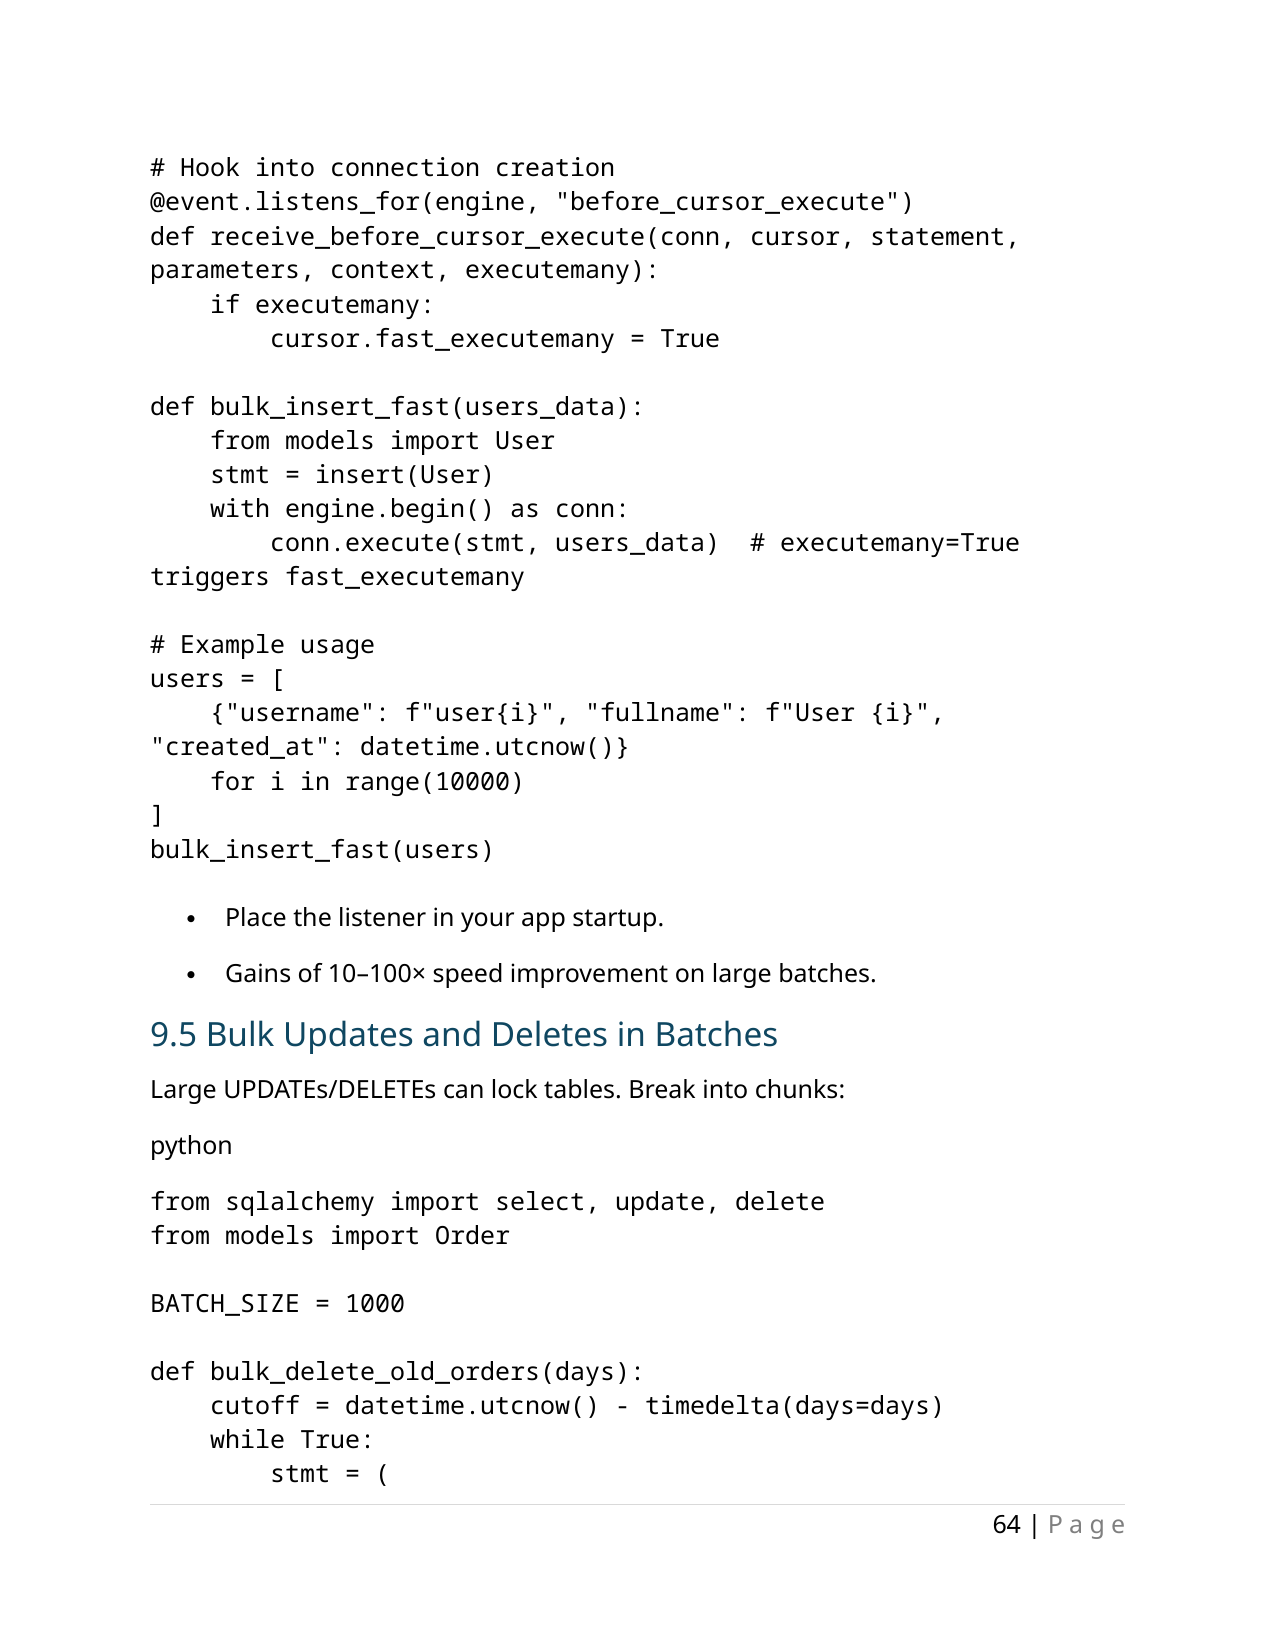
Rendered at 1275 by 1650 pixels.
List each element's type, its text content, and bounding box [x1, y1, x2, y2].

list Place the listener in your app startup. [187, 899, 1125, 933]
text cutoff = datetime.utcnow() - timedelta(days=days) [150, 1388, 1125, 1422]
text stmt = ( [150, 1456, 1125, 1490]
text def receive_before_cursor_execute(conn, cursor, statement, parameters, context, executemany): [150, 218, 1125, 286]
text with engine.begin() as conn: [150, 491, 1125, 525]
text {"username": f"user{i}", "fullname": f"User {i}", "created_at": datetime.utcnow()} [150, 695, 1125, 763]
text from models import Order [150, 1217, 1125, 1251]
text # Hook into connection creation [150, 150, 1125, 184]
text while True: [150, 1422, 1125, 1456]
list Gains of 10–100× speed improvement on large batches. [187, 955, 1125, 989]
text # Example usage [150, 627, 1125, 661]
text conn.execute(stmt, users_data) # executemany=True triggers fast_executemany [150, 525, 1125, 593]
text users = [ [150, 661, 1125, 695]
text cursor.fast_executemany = True [150, 320, 1125, 354]
text if executemany: [150, 286, 1125, 320]
text bulk_insert_fast(users) [150, 831, 1125, 865]
text from models import User [150, 422, 1125, 457]
text from sqlalchemy import select, update, delete [150, 1183, 1125, 1217]
text ] [150, 797, 1125, 831]
text def bulk_delete_old_orders(days): [150, 1353, 1125, 1388]
text python [150, 1127, 1125, 1161]
text stmt = insert(User) [150, 457, 1125, 491]
text def bulk_insert_fast(users_data): [150, 388, 1125, 422]
subtitle 9.5 Bulk Updates and Deletes in Batches [150, 1011, 1125, 1056]
text BATCH_SIZE = 1000 [150, 1285, 1125, 1319]
text @event.listens_for(engine, "before_cursor_execute") [150, 184, 1125, 218]
text for i in range(10000) [150, 763, 1125, 797]
text Large UPDATEs/DELETEs can lock tables. Break into chunks: [150, 1072, 1125, 1106]
